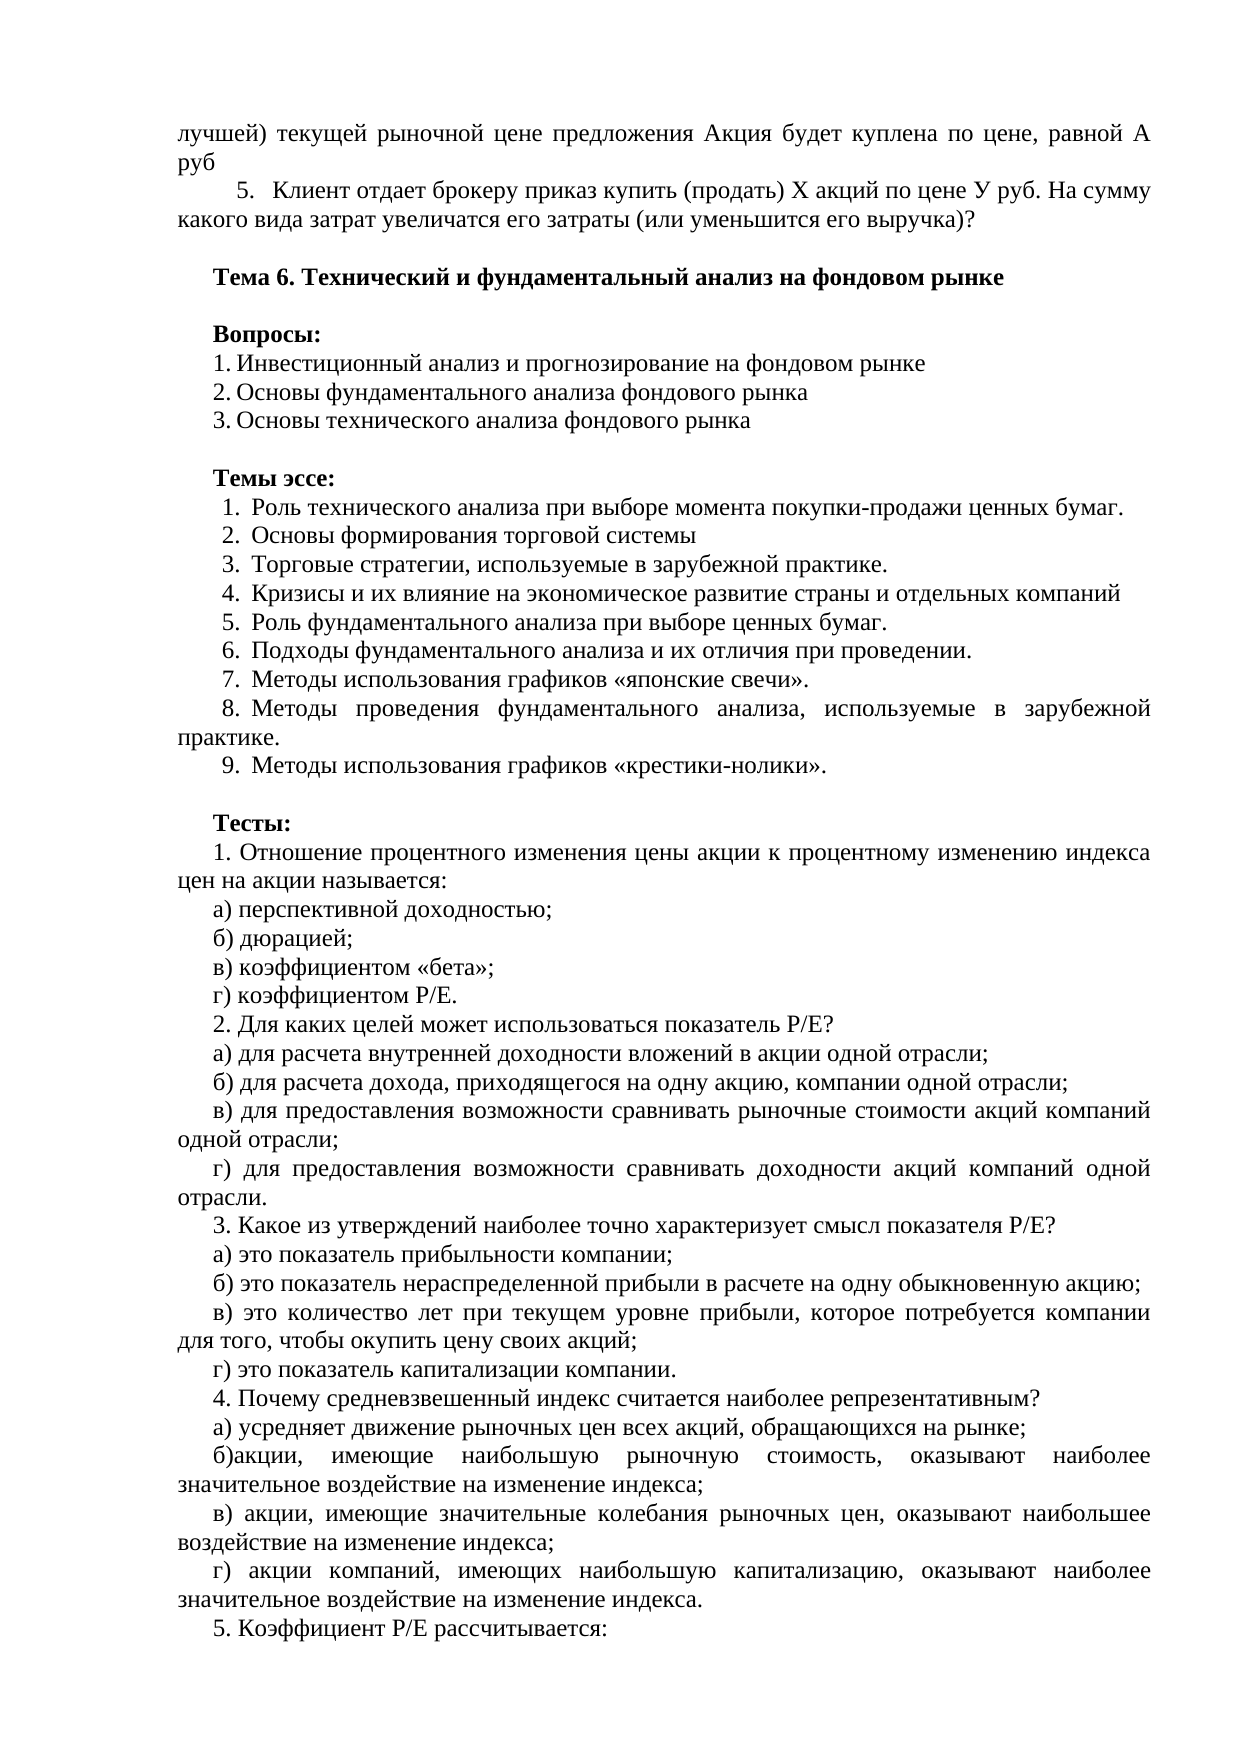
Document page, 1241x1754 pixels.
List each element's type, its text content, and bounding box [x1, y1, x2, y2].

text 1. Отношение процентного изменения цены акции к процентному изменению индекса цен на акции называется: [177, 837, 1152, 894]
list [177, 118, 1152, 176]
text в) коэффициентом «бета»; [177, 952, 1152, 981]
text а) для расчета внутренней доходности вложений в акции одной отрасли; [177, 1038, 1152, 1067]
text в) акции, имеющие значительные колебания рыночных цен, оказывают наибольшее воздействие на изменение индекса; [177, 1498, 1152, 1556]
text г) для предоставления возможности сравнивать доходности акций компаний одной отрасли. [177, 1153, 1152, 1211]
list Подходы фундаментального анализа и их отличия при проведении. [177, 636, 1152, 664]
text б)акции, имеющие наибольшую рыночную стоимость, оказывают наиболее значительное воздействие на изменение индекса; [177, 1441, 1152, 1498]
text Тема 6. Технический и фундаментальный анализ на фондовом рынке [177, 262, 1152, 291]
list Основы технического анализа фондового рынка [177, 406, 1152, 434]
text б) это показатель нераспределенной прибыли в расчете на одну обыкновенную акцию; [177, 1268, 1152, 1297]
list Роль фундаментального анализа при выборе ценных бумаг. [177, 607, 1152, 636]
list Методы использования графиков «японские свечи». [177, 664, 1152, 693]
text Тесты: [177, 808, 1152, 837]
list Основы фундаментального анализа фондового рынка [177, 377, 1152, 406]
text г) коэффициентом Р/Е. [177, 981, 1152, 1009]
list Основы формирования торговой системы [177, 521, 1152, 549]
list Торговые стратегии, используемые в зарубежной практике. [177, 549, 1152, 578]
text в) для предоставления возможности сравнивать рыночные стоимости акций компаний одной отрасли; [177, 1096, 1152, 1153]
text а) это показатель прибыльности компании; [177, 1239, 1152, 1268]
text в) это количество лет при текущем уровне прибыли, которое потребуется компании для того, чтобы окупить цену своих акций; [177, 1297, 1152, 1354]
list Роль технического анализа при выборе момента покупки-продажи ценных бумаг. [177, 492, 1152, 521]
text а) перспективной доходностью; [177, 894, 1152, 923]
list Методы проведения фундаментального анализа, используемые в зарубежной практике. [177, 693, 1152, 751]
text 2. Для каких целей может использоваться показатель Р/Е? [177, 1009, 1152, 1038]
list Клиент отдает брокеру приказ купить (продать) Х акций по цене У руб. На сумму какого вида затрат увеличатся его затраты (или уменьшится его выручка)? [177, 176, 1152, 233]
text Вопросы: [177, 319, 1152, 348]
text 5. Коэффициент Р/Е рассчитывается: [177, 1613, 1152, 1642]
list Кризисы и их влияние на экономическое развитие страны и отдельных компаний [177, 578, 1152, 607]
text а) усредняет движение рыночных цен всех акций, обращающихся на рынке; [177, 1412, 1152, 1441]
text б) дюрацией; [177, 923, 1152, 952]
list Инвестиционный анализ и прогнозирование на фондовом рынке [177, 348, 1152, 377]
text 3. Какое из утверждений наиболее точно характеризует смысл показателя Р/Е? [177, 1211, 1152, 1239]
text 4. Почему средневзвешенный индекс считается наиболее репрезентативным? [177, 1383, 1152, 1412]
list Методы использования графиков «крестики-нолики». [177, 751, 1152, 779]
text Темы эссе: [177, 463, 1152, 492]
text г) акции компаний, имеющих наибольшую капитализацию, оказывают наиболее значительное воздействие на изменение индекса. [177, 1556, 1152, 1613]
text б) для расчета дохода, приходящегося на одну акцию, компании одной отрасли; [177, 1067, 1152, 1096]
text г) это показатель капитализации компании. [177, 1354, 1152, 1383]
